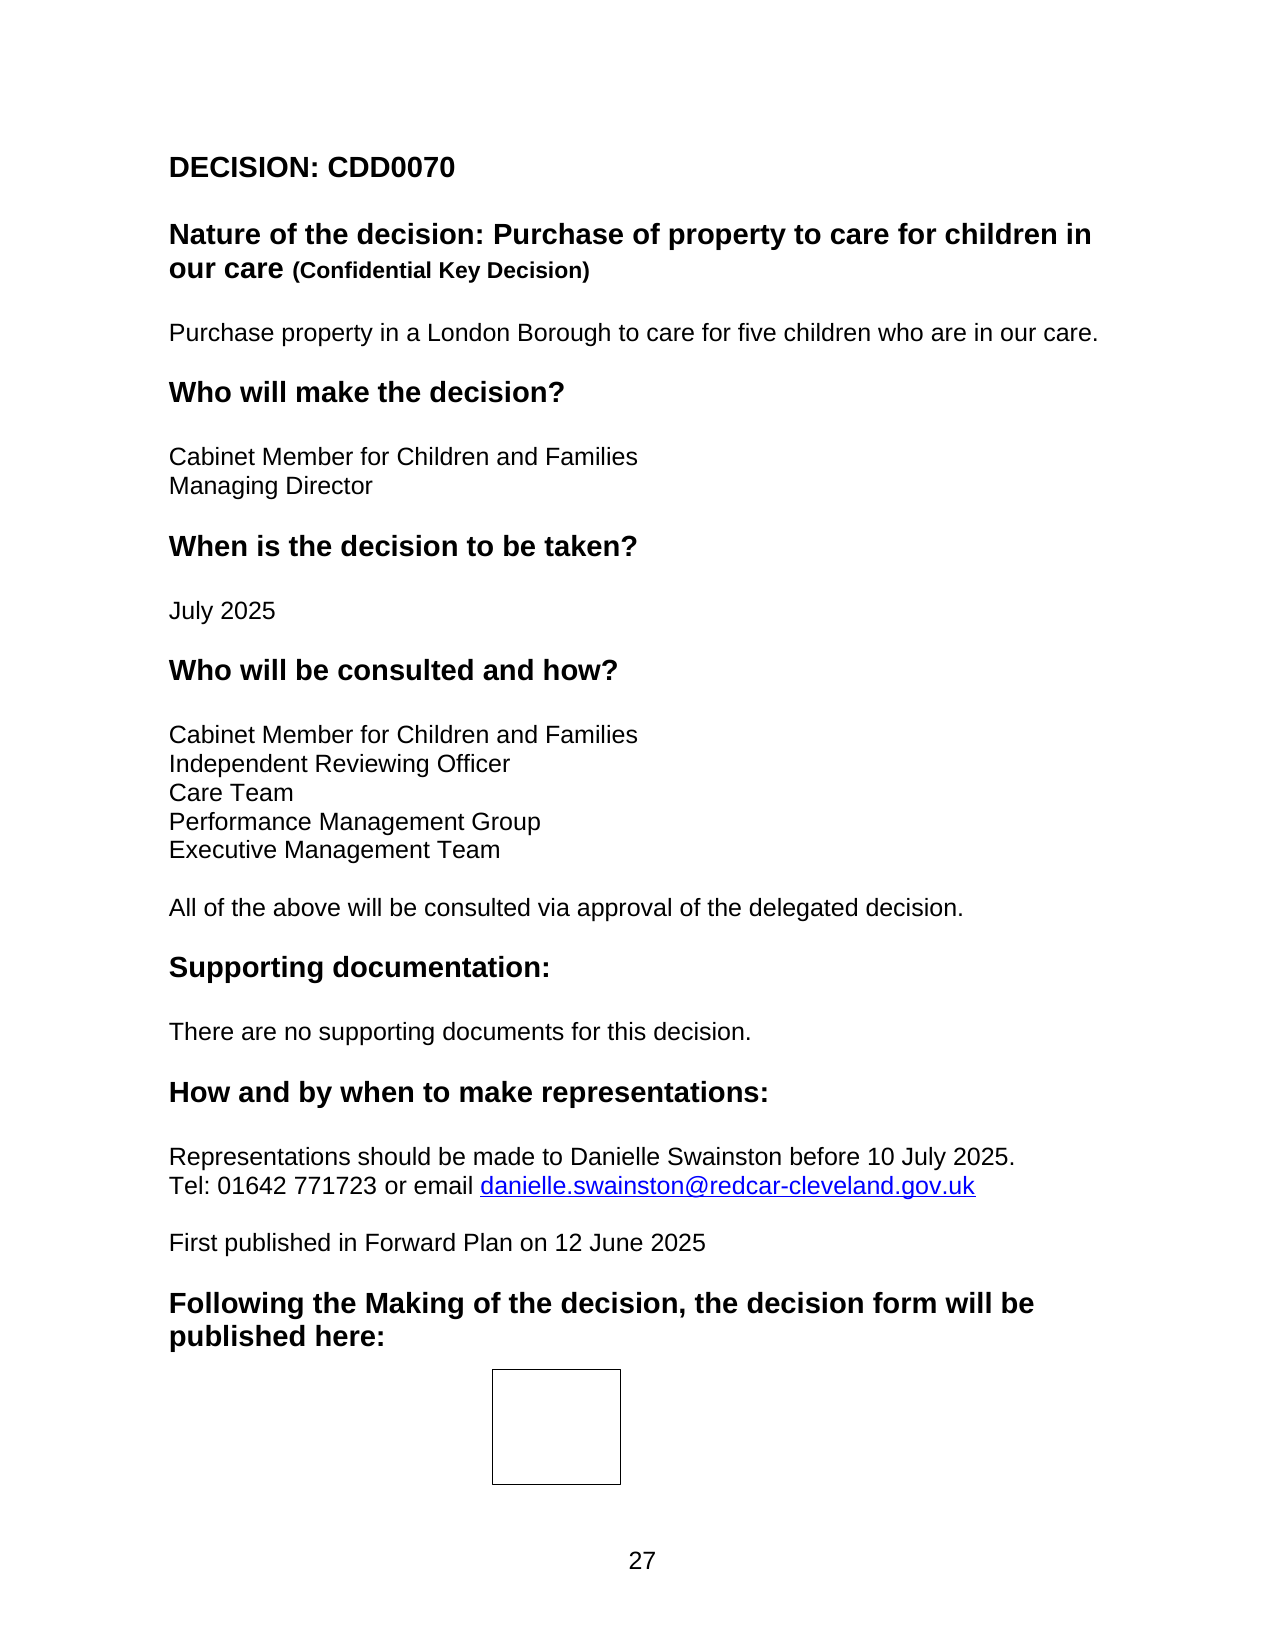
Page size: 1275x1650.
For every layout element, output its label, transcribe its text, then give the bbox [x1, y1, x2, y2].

text Following the Making of the decision, the decision form will be published here: [169, 1286, 1116, 1353]
text Executive Management Team [169, 835, 1116, 864]
text July 2025 [169, 596, 1116, 624]
text Who will make the decision? [169, 375, 1116, 409]
text Purchase property in a London Borough to care for five children who are in our care. [169, 318, 1116, 346]
text Independent Reviewing Officer [169, 749, 1116, 778]
text How and by when to make representations: [169, 1075, 1116, 1108]
text When is the decision to be taken? [169, 528, 1116, 562]
text Nature of the decision: Purchase of property to care for children in our care (Confidential Key Decision) [169, 217, 1116, 284]
text DECISION: CDD0070 [169, 150, 1116, 183]
text Cabinet Member for Children and Families [169, 720, 1116, 749]
text Performance Management Group [169, 806, 1116, 835]
text Representations should be made to Danielle Swainston before 10 July 2025. [169, 1142, 1116, 1171]
text Who will be consulted and how? [169, 653, 1116, 687]
text Managing Director [169, 471, 1116, 500]
text Care Team [169, 778, 1116, 806]
text Tel: 01642 771723 or email danielle.swainston@redcar-cleveland.gov.uk [169, 1171, 1116, 1199]
text Supporting documentation: [169, 950, 1116, 984]
text There are no supporting documents for this decision. [169, 1017, 1116, 1046]
text First published in Forward Plan on 12 June 2025 [169, 1228, 1116, 1257]
text Cabinet Member for Children and Families [169, 442, 1116, 471]
text All of the above will be consulted via approval of the delegated decision. [169, 893, 1116, 921]
